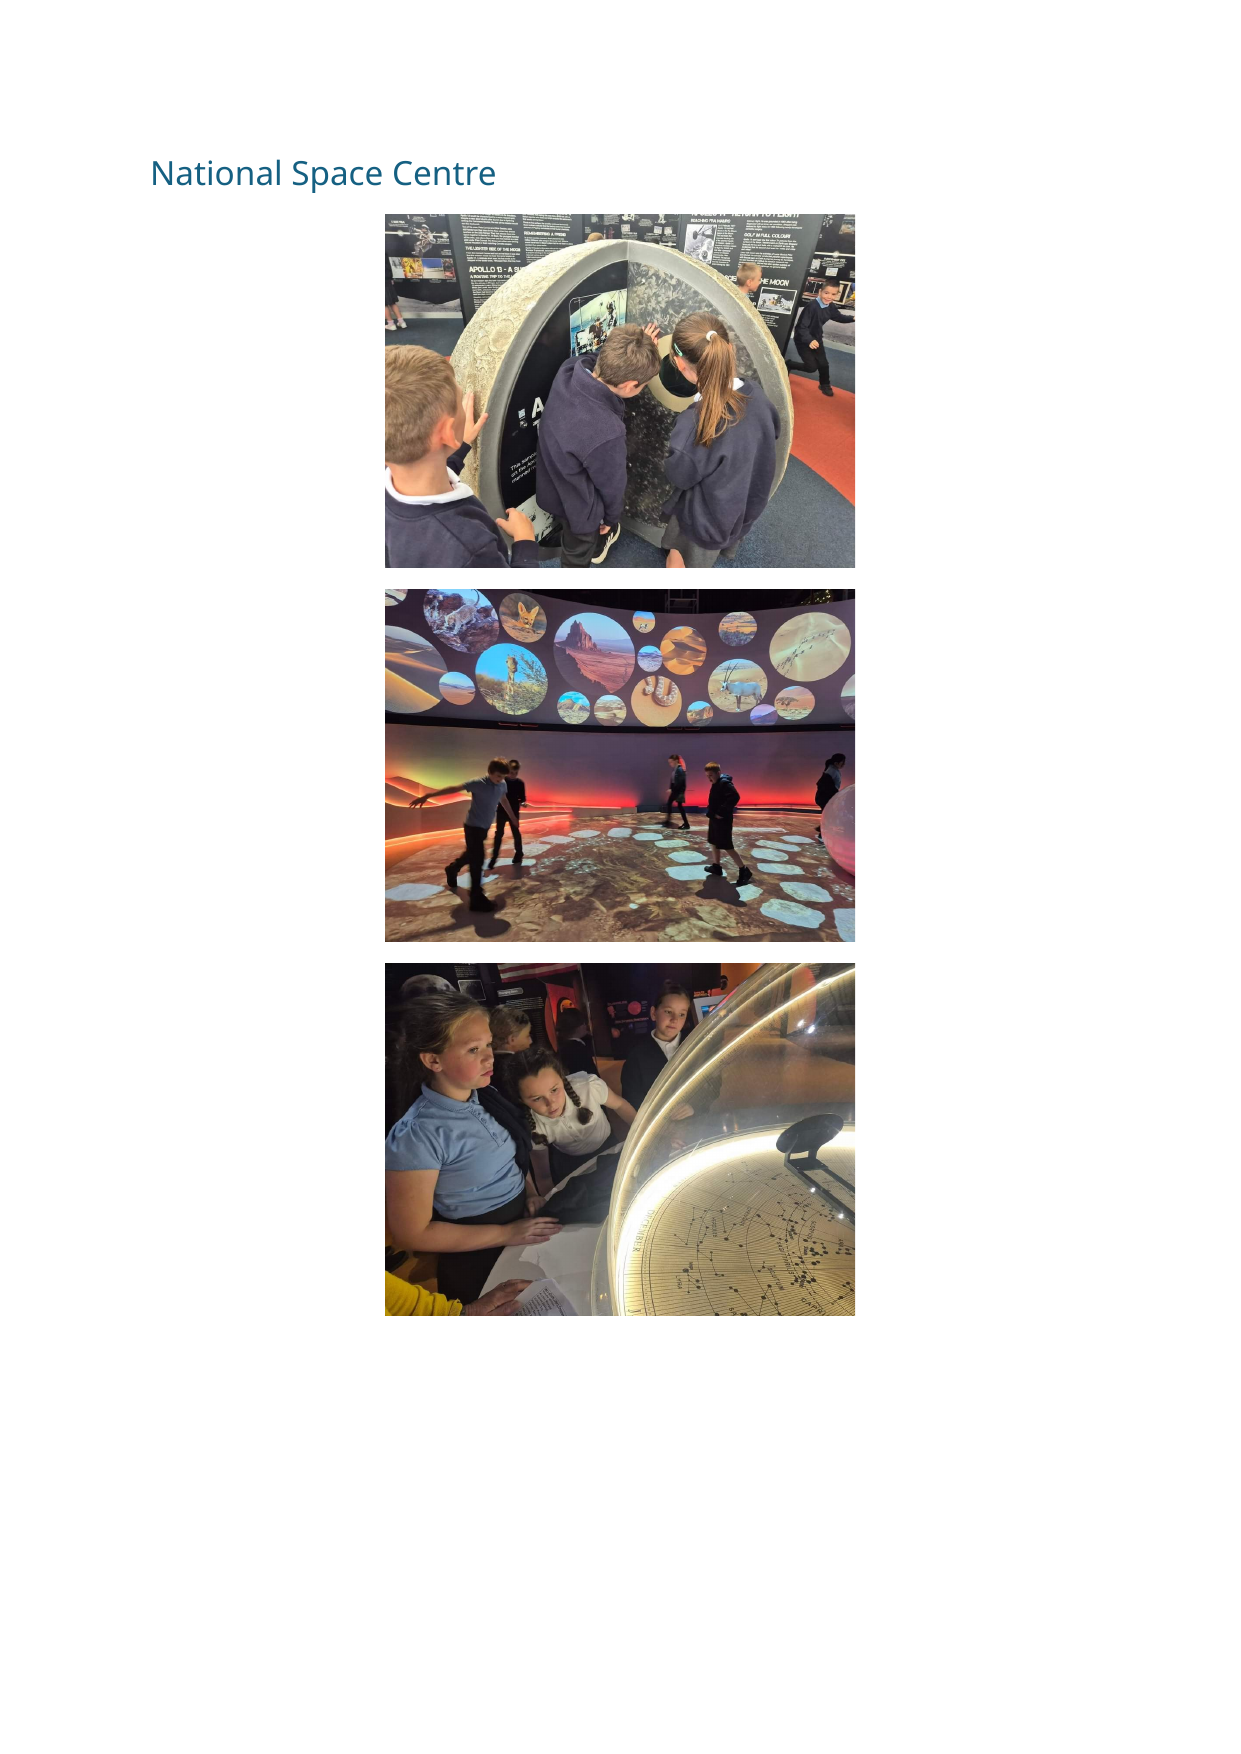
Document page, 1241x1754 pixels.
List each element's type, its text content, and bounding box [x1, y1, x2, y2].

picture [385, 589, 856, 942]
subtitle National Space Centre [150, 150, 1090, 195]
picture [385, 963, 856, 1316]
picture [385, 214, 856, 568]
